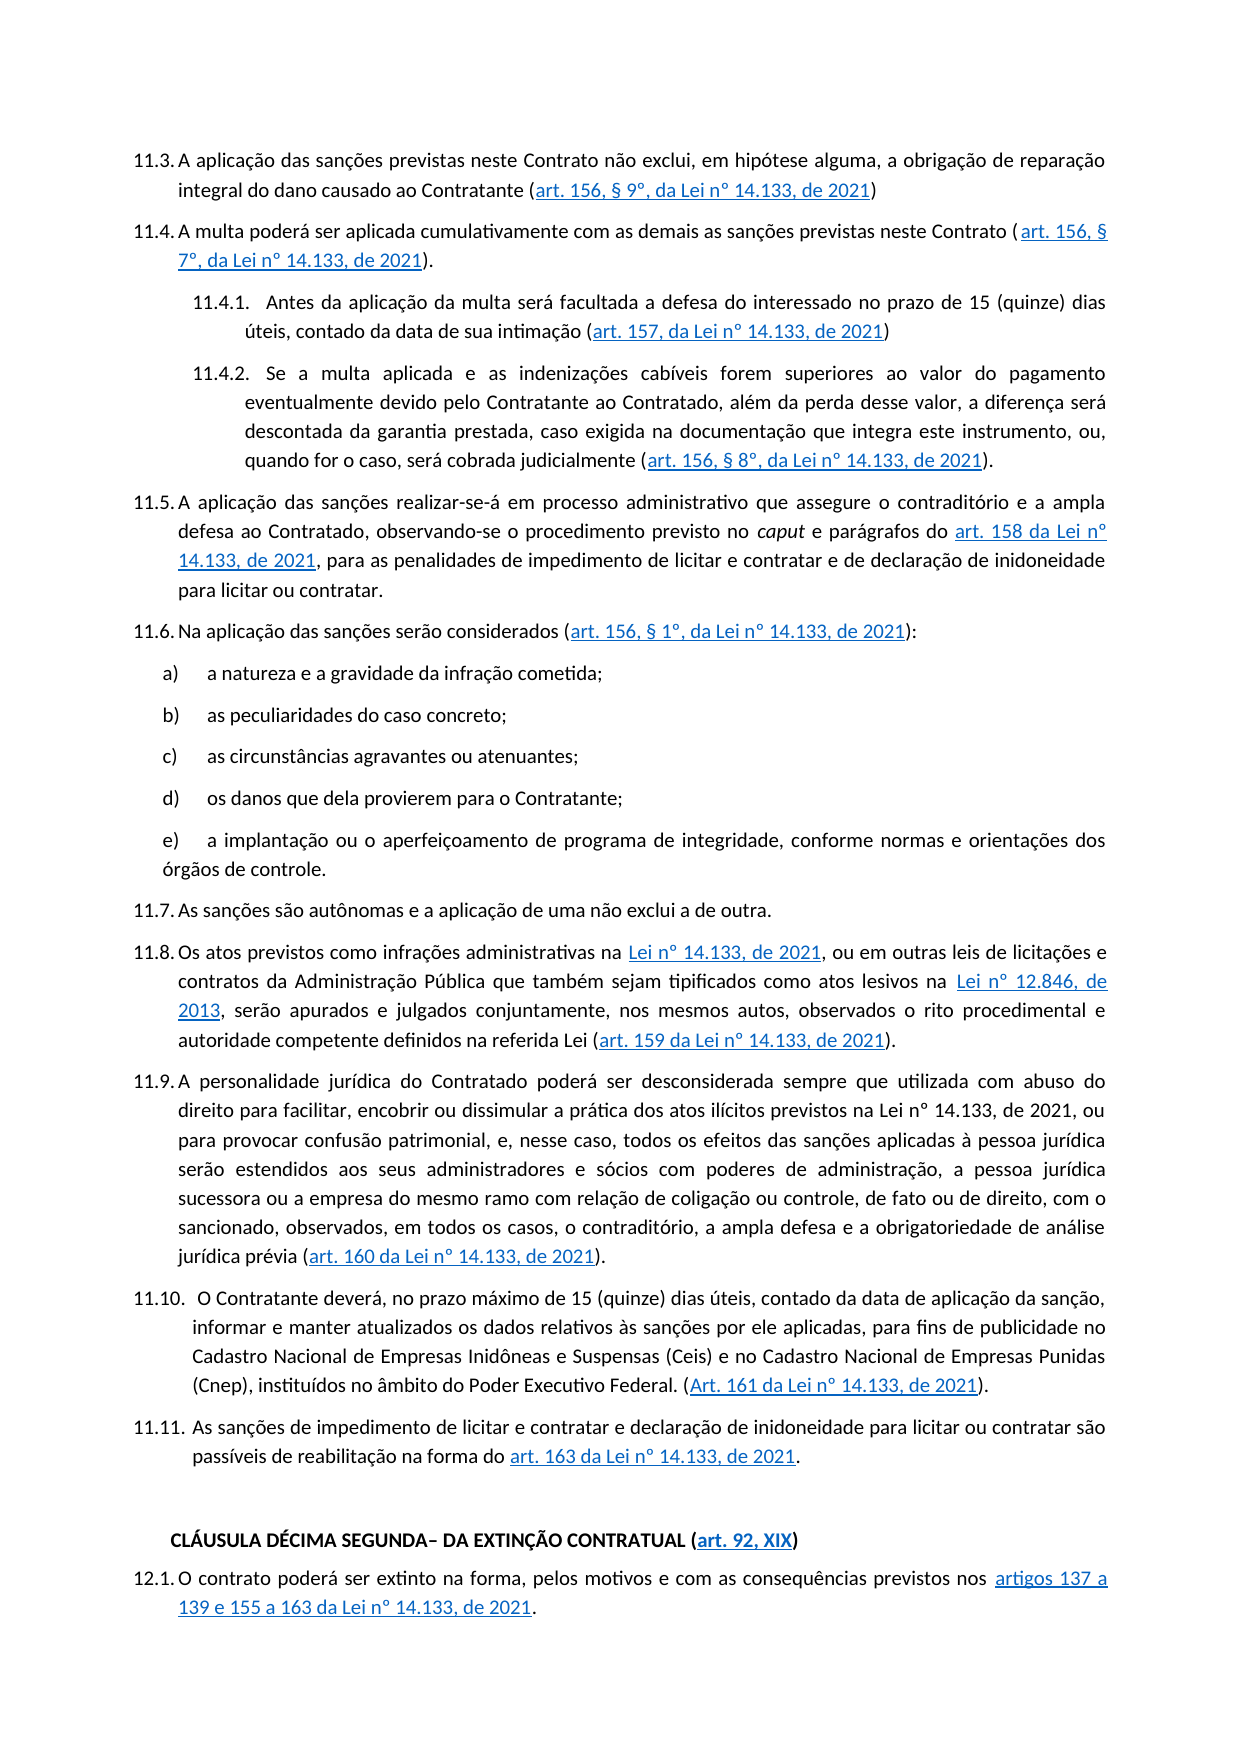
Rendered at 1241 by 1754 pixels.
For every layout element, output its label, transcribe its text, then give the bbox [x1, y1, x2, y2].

text Os atos previstos como infrações administrativas na Lei nº 14.133, de 2021, ou em outras leis de licitações e contratos da Administração Pública que também sejam tipificados como atos lesivos na Lei nº 12.846, de 2013, serão apurados e julgados conjuntamente, nos mesmos autos, observados o rito procedimental e autoridade competente definidos na referida Lei (art. 159 da Lei nº 14.133, de 2021). [133, 939, 1107, 1052]
list as peculiaridades do caso concreto; [162, 702, 1107, 727]
text As sanções são autônomas e a aplicação de uma não exclui a de outra. [133, 898, 1107, 923]
text CLÁUSULA DÉCIMA SEGUNDA– DA EXTINÇÃO CONTRATUAL (art. 92, XIX) [133, 1527, 1107, 1552]
list as circunstâncias agravantes ou atenuantes; [162, 743, 1107, 769]
text Antes da aplicação da multa será facultada a defesa do interessado no prazo de 15 (quinze) dias úteis, contado da data de sua intimação (art. 157, da Lei nº 14.133, de 2021) [192, 289, 1107, 344]
list a natureza e a gravidade da infração cometida; [162, 660, 1107, 686]
text O contrato poderá ser extinto na forma, pelos motivos e com as consequências previstos nos artigos 137 a 139 e 155 a 163 da Lei nº 14.133, de 2021. [133, 1565, 1107, 1619]
list os danos que dela provierem para o Contratante; [162, 785, 1107, 811]
text A multa poderá ser aplicada cumulativamente com as demais as sanções previstas neste Contrato (art. 156, § 7º, da Lei nº 14.133, de 2021). [133, 218, 1107, 273]
text A aplicação das sanções realizar-se-á em processo administrativo que assegure o contraditório e a ampla defesa ao Contratado, observando-se o procedimento previsto no caput e parágrafos do art. 158 da Lei nº 14.133, de 2021, para as penalidades de impedimento de licitar e contratar e de declaração de inidoneidade para licitar ou contratar. [133, 489, 1107, 602]
text A aplicação das sanções previstas neste Contrato não exclui, em hipótese alguma, a obrigação de reparação integral do dano causado ao Contratante (art. 156, § 9º, da Lei nº 14.133, de 2021) [133, 148, 1107, 202]
list a implantação ou o aperfeiçoamento de programa de integridade, conforme normas e orientações dos órgãos de controle. [162, 827, 1107, 881]
text A personalidade jurídica do Contratado poderá ser desconsiderada sempre que utilizada com abuso do direito para facilitar, encobrir ou dissimular a prática dos atos ilícitos previstos na Lei nº 14.133, de 2021, ou para provocar confusão patrimonial, e, nesse caso, todos os efeitos das sanções aplicadas à pessoa jurídica serão estendidos aos seus administradores e sócios com poderes de administração, a pessoa jurídica sucessora ou a empresa do mesmo ramo com relação de coligação ou controle, de fato ou de direito, com o sancionado, observados, em todos os casos, o contraditório, a ampla defesa e a obrigatoriedade de análise jurídica prévia (art. 160 da Lei nº 14.133, de 2021). [133, 1068, 1107, 1269]
text Na aplicação das sanções serão considerados (art. 156, § 1º, da Lei nº 14.133, de 2021): [133, 618, 1107, 644]
text O Contratante deverá, no prazo máximo de 15 (quinze) dias úteis, contado da data de aplicação da sanção, informar e manter atualizados os dados relativos às sanções por ele aplicadas, para fins de publicidade no Cadastro Nacional de Empresas Inidôneas e Suspensas (Ceis) e no Cadastro Nacional de Empresas Punidas (Cnep), instituídos no âmbito do Poder Executivo Federal. (Art. 161 da Lei nº 14.133, de 2021). [133, 1285, 1107, 1398]
text Se a multa aplicada e as indenizações cabíveis forem superiores ao valor do pagamento eventualmente devido pelo Contratante ao Contratado, além da perda desse valor, a diferença será descontada da garantia prestada, caso exigida na documentação que integra este instrumento, ou, quando for o caso, será cobrada judicialmente (art. 156, § 8º, da Lei nº 14.133, de 2021). [192, 360, 1107, 473]
text As sanções de impedimento de licitar e contratar e declaração de inidoneidade para licitar ou contratar são passíveis de reabilitação na forma do art. 163 da Lei nº 14.133, de 2021. [133, 1414, 1107, 1469]
